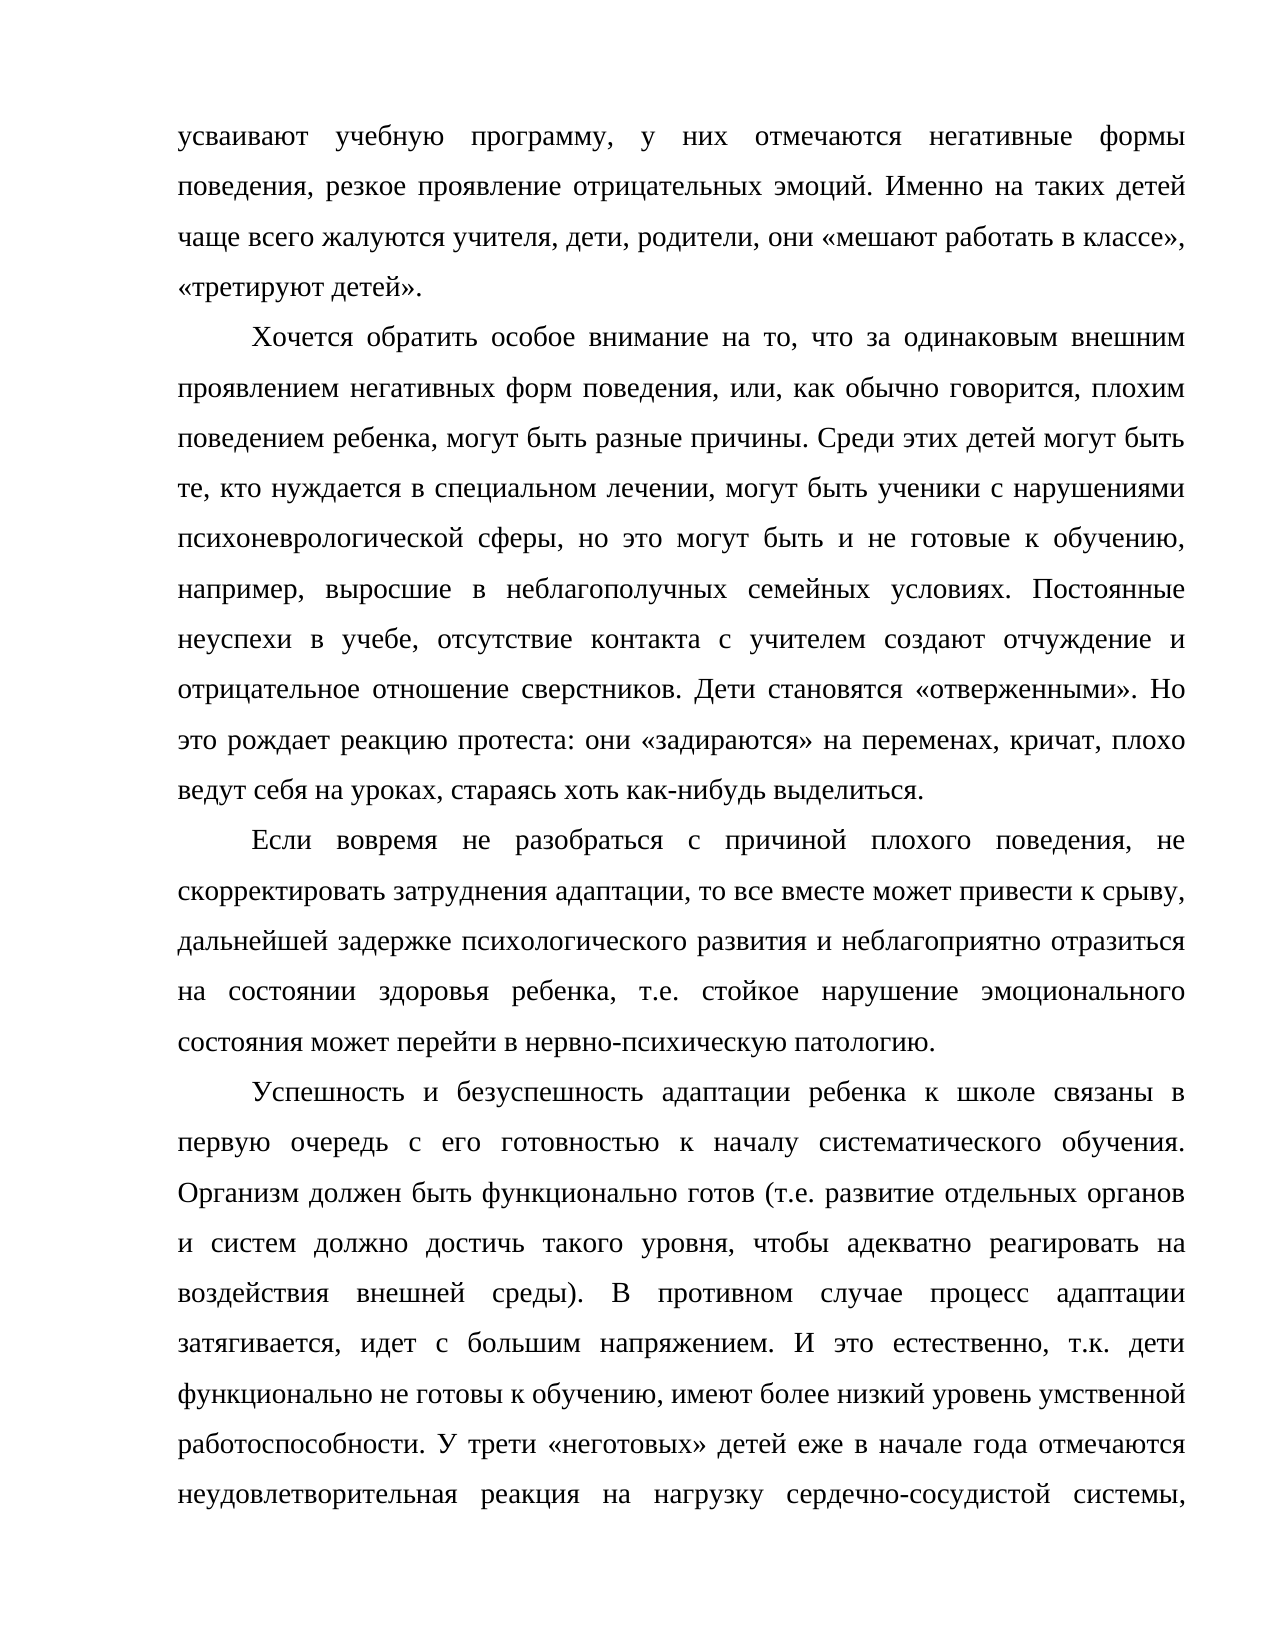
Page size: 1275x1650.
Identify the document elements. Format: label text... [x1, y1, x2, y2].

text Если вовремя не разобраться с причиной плохого поведения, не скорректировать затруднения адаптации, то все вместе может привести к срыву, дальнейшей задержке психологического развития и неблагоприятно отразиться на состоянии здоровья ребенка, т.е. стойкое нарушение эмоционального состояния может перейти в нервно-психическую патологию. [177, 822, 1186, 1057]
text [177, 1074, 1186, 1510]
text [177, 118, 1186, 303]
text Хочется обратить особое внимание на то, что за одинаковым внешним проявлением негативных форм поведения, или, как обычно говорится, плохим поведением ребенка, могут быть разные причины. Среди этих детей могут быть те, кто нуждается в специальном лечении, могут быть ученики с нарушениями психоневрологической сферы, но это могут быть и не готовые к обучению, например, выросшие в неблагополучных семейных условиях. Постоянные неуспехи в учебе, отсутствие контакта с учителем создают отчуждение и отрицательное отношение сверстников. Дети становятся «отверженными». Но это рождает реакцию протеста: они «задираются» на переменах, кричат, плохо ведут себя на уроках, стараясь хоть как-нибудь выделиться. [177, 319, 1186, 806]
